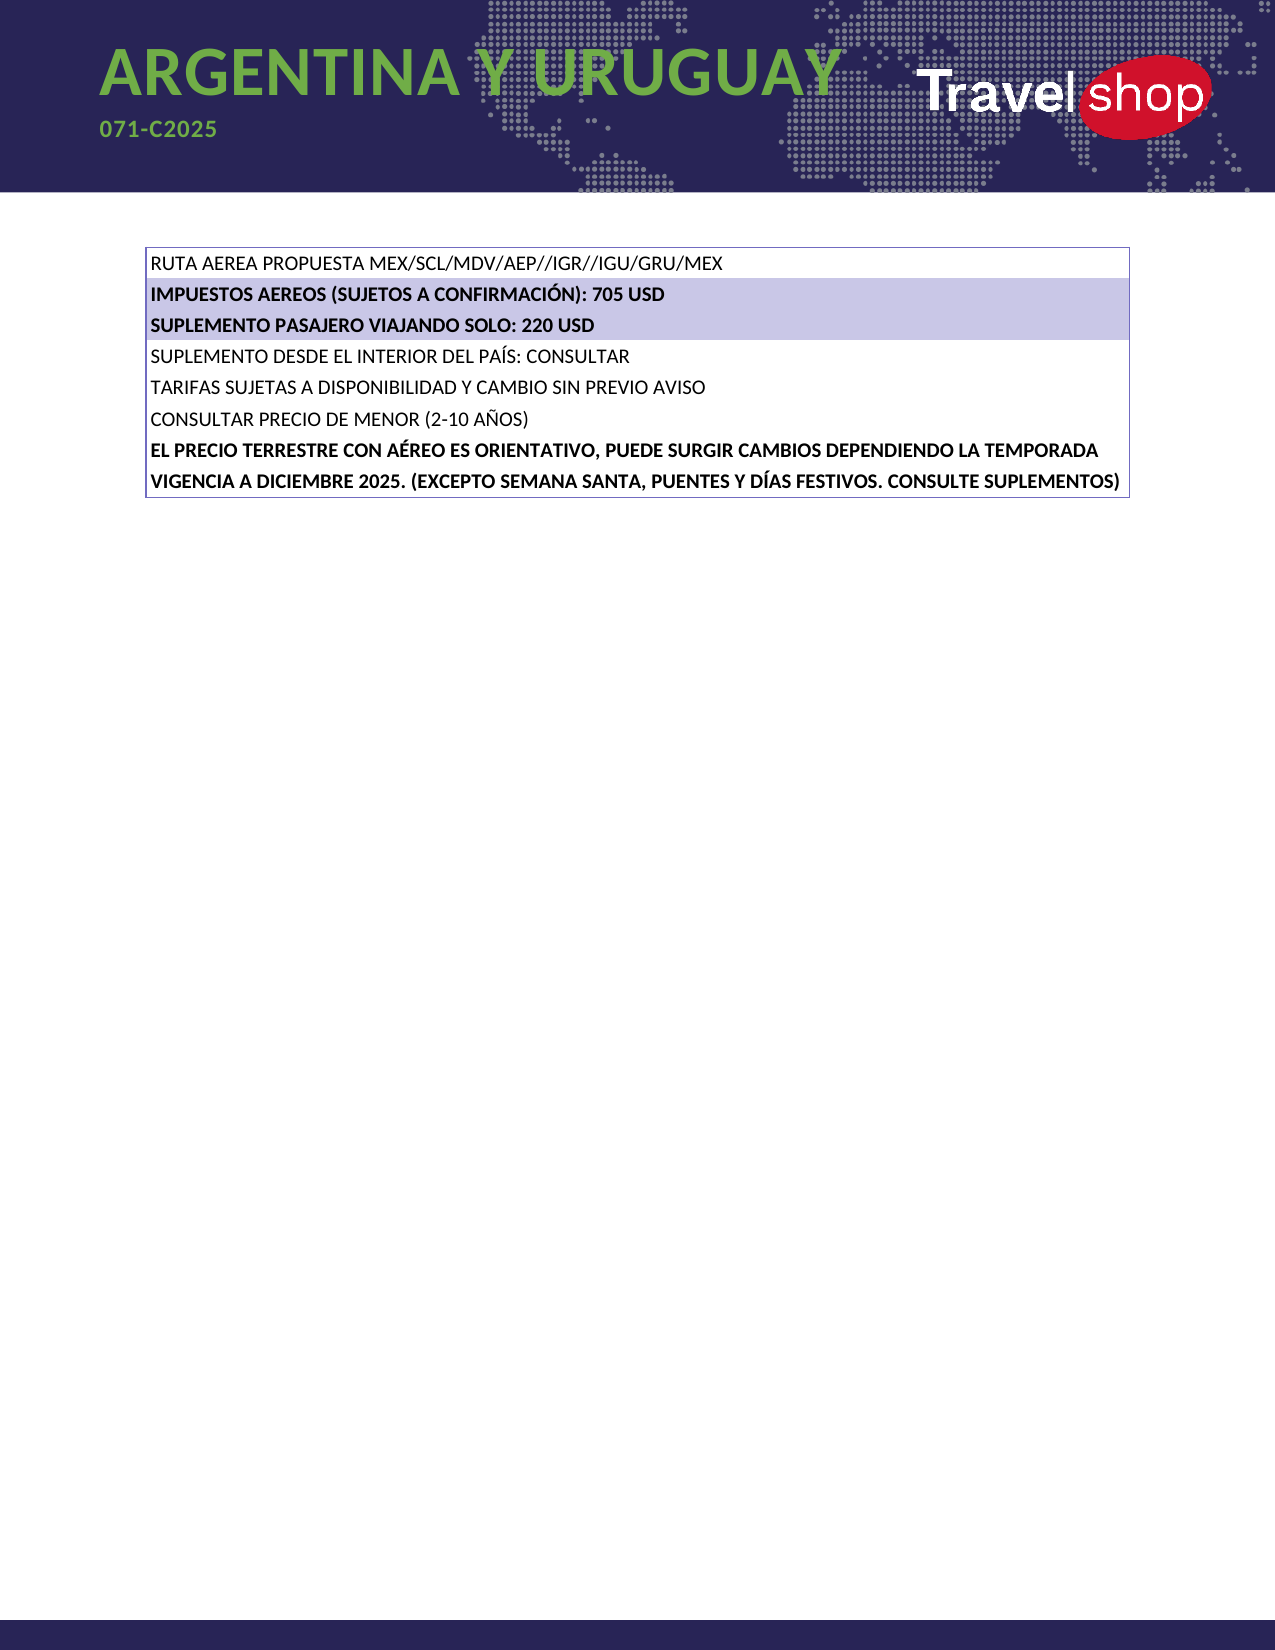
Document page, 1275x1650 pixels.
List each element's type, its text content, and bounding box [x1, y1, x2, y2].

table_cell TARIFAS SUJETAS A DISPONIBILIDAD Y CAMBIO SIN PREVIO AVISO [147, 372, 1129, 403]
table_cell IMPUESTOS AEREOS (SUJETOS A CONFIRMACIÓN): 705 USD [147, 278, 1129, 309]
picture [916, 55, 1212, 140]
table_cell VIGENCIA A DICIEMBRE 2025. (EXCEPTO SEMANA SANTA, PUENTES Y DÍAS FESTIVOS. CONSULTE SUPLEMENTOS) [147, 465, 1129, 497]
table_cell SUPLEMENTO PASAJERO VIAJANDO SOLO: 220 USD [147, 309, 1129, 340]
table_header RUTA AEREA PROPUESTA MEX/SCL/MDV/AEP//IGR//IGU/GRU/MEX [147, 248, 1129, 278]
table_cell EL PRECIO TERRESTRE CON AÉREO ES ORIENTATIVO, PUEDE SURGIR CAMBIOS DEPENDIENDO LA TEMPORADA [147, 434, 1129, 465]
table_cell SUPLEMENTO DESDE EL INTERIOR DEL PAÍS: CONSULTAR [147, 340, 1129, 372]
table_cell CONSULTAR PRECIO DE MENOR (2-10 AÑOS) [147, 403, 1129, 434]
